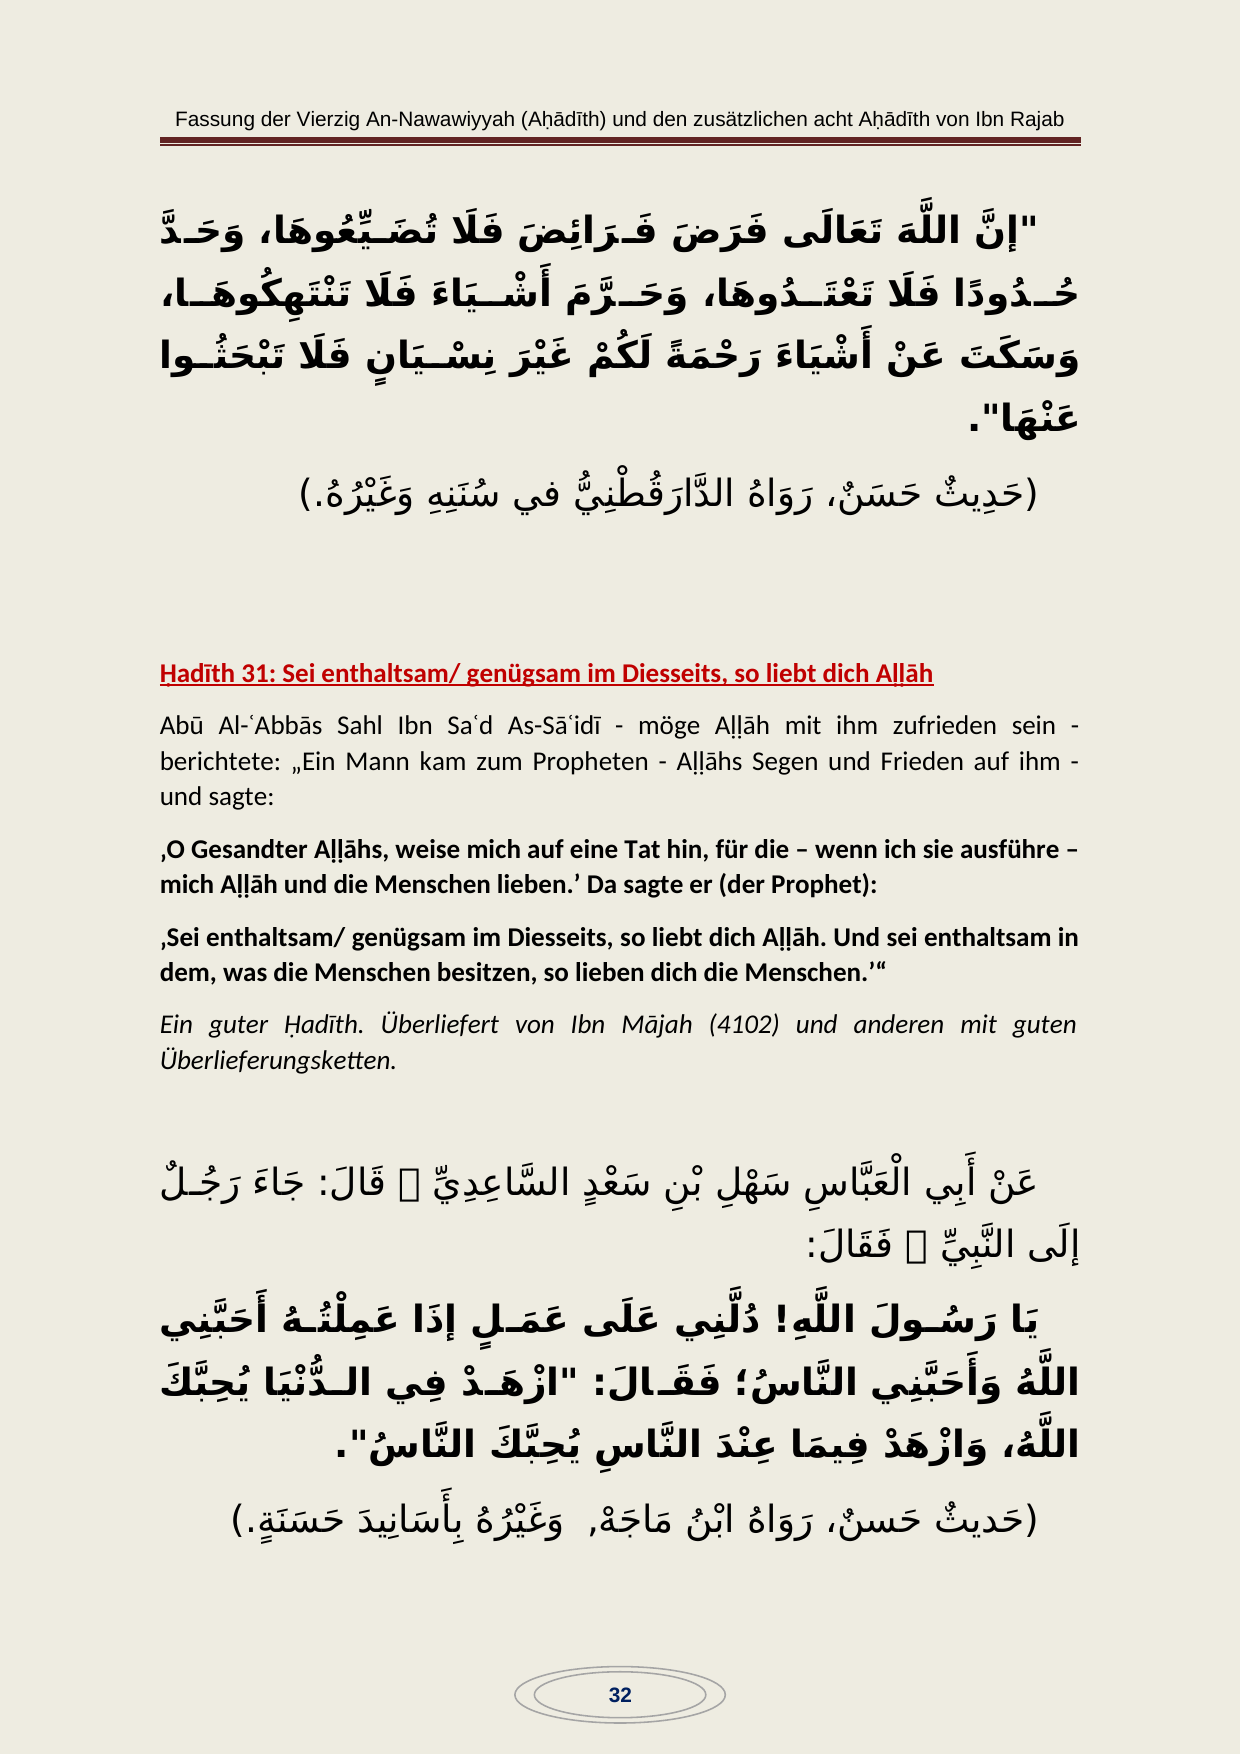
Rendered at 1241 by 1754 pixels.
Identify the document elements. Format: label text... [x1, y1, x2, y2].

text ‚O Gesandter Aḷḷāhs, weise mich auf eine Tat hin, für die – wenn ich sie ausführe – mich Aḷḷāh und die Menschen lieben.’ Da sagte er (der Prophet): [159, 832, 1081, 900]
text "إنَّ اللَّهَ تَعَالَى فَرَضَ فَرَائِضَ فَلَا تُضَيِّعُوهَا، وَحَدَّ حُدُودًا فَلَا تَعْتَدُوهَا، وَحَرَّمَ أَشْيَاءَ فَلَا تَنْتَهِكُوهَا، وَسَكَتَ عَنْ أَشْيَاءَ رَحْمَةً لَكُمْ غَيْرَ نِسْيَانٍ فَلَا تَبْحَثُوا عَنْهَا". [159, 194, 1081, 444]
text Ḥadīth 31: Sei enthaltsam/ genügsam im Diesseits, so liebt dich Aḷḷāh [159, 656, 1081, 689]
text Ein guter Ḥadīth. Überliefert von Ibn Mājah (4102) und anderen mit guten Überlieferungsketten. [159, 1008, 1081, 1076]
text Abū Al-ʿAbbās Sahl Ibn Saʿd As-Sāʿidī - möge Aḷḷāh mit ihm zufrieden sein - berichtete: „Ein Mann kam zum Propheten - Aḷḷāhs Segen und Frieden auf ihm - und sagte: [159, 708, 1081, 812]
text (حَدِيثٌ حَسَنٌ، رَوَاهُ الدَّارَقُطْنِيُّ في سُنَنِهِ وَغَيْرُهُ.) [159, 456, 1081, 519]
text (حَديثٌ حَسنٌ، رَوَاهُ ابْنُ مَاجَهْ, وَغَيْرُهُ بِأَسَانِيدَ حَسَنَةٍ.) [159, 1483, 1081, 1545]
text ‚Sei enthaltsam/ genügsam im Diesseits, so liebt dich Aḷḷāh. Und sei enthaltsam in dem, was die Menschen besitzen, so lieben dich die Menschen.’“ [159, 920, 1081, 988]
text يَا رَسُولَ اللَّهِ! دُلَّنِي عَلَى عَمَلٍ إذَا عَمِلْتُهُ أَحَبَّنِي اللَّهُ وَأَحَبَّنِي النَّاسُ؛ فَقَالَ: "ازْهَدْ فِي الدُّنْيَا يُحِبَّكَ اللَّهُ، وَازْهَدْ فِيمَا عِنْدَ النَّاسِ يُحِبَّكَ النَّاسُ". [159, 1283, 1081, 1470]
text عَنْ أَبِي الْعَبَّاسِ سَهْلِ بْنِ سَعْدٍ السَّاعِدِيِّ قَالَ: جَاءَ رَجُلٌ إلَى النَّبِيِّ فَقَالَ: [159, 1145, 1081, 1270]
